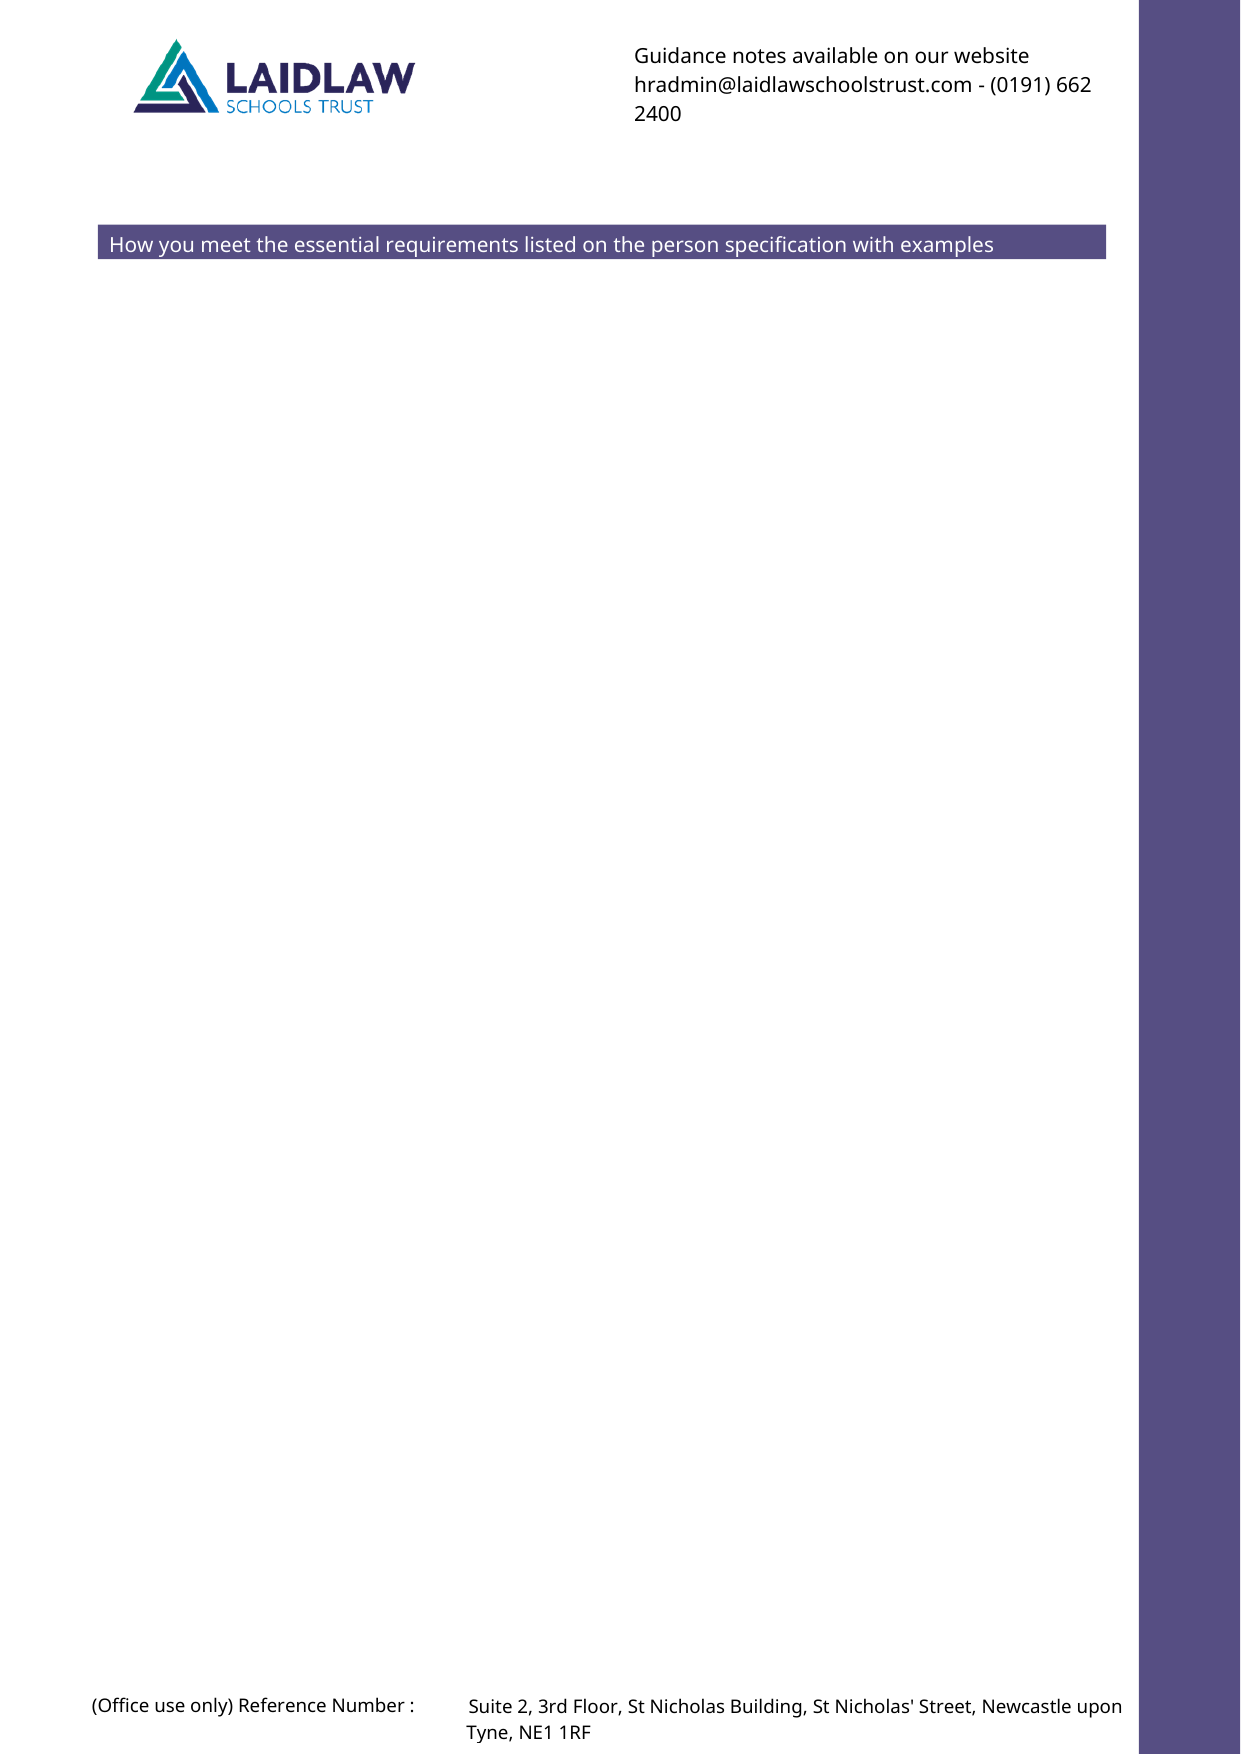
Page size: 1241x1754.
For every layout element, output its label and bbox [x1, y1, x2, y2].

picture [94, 0, 454, 151]
